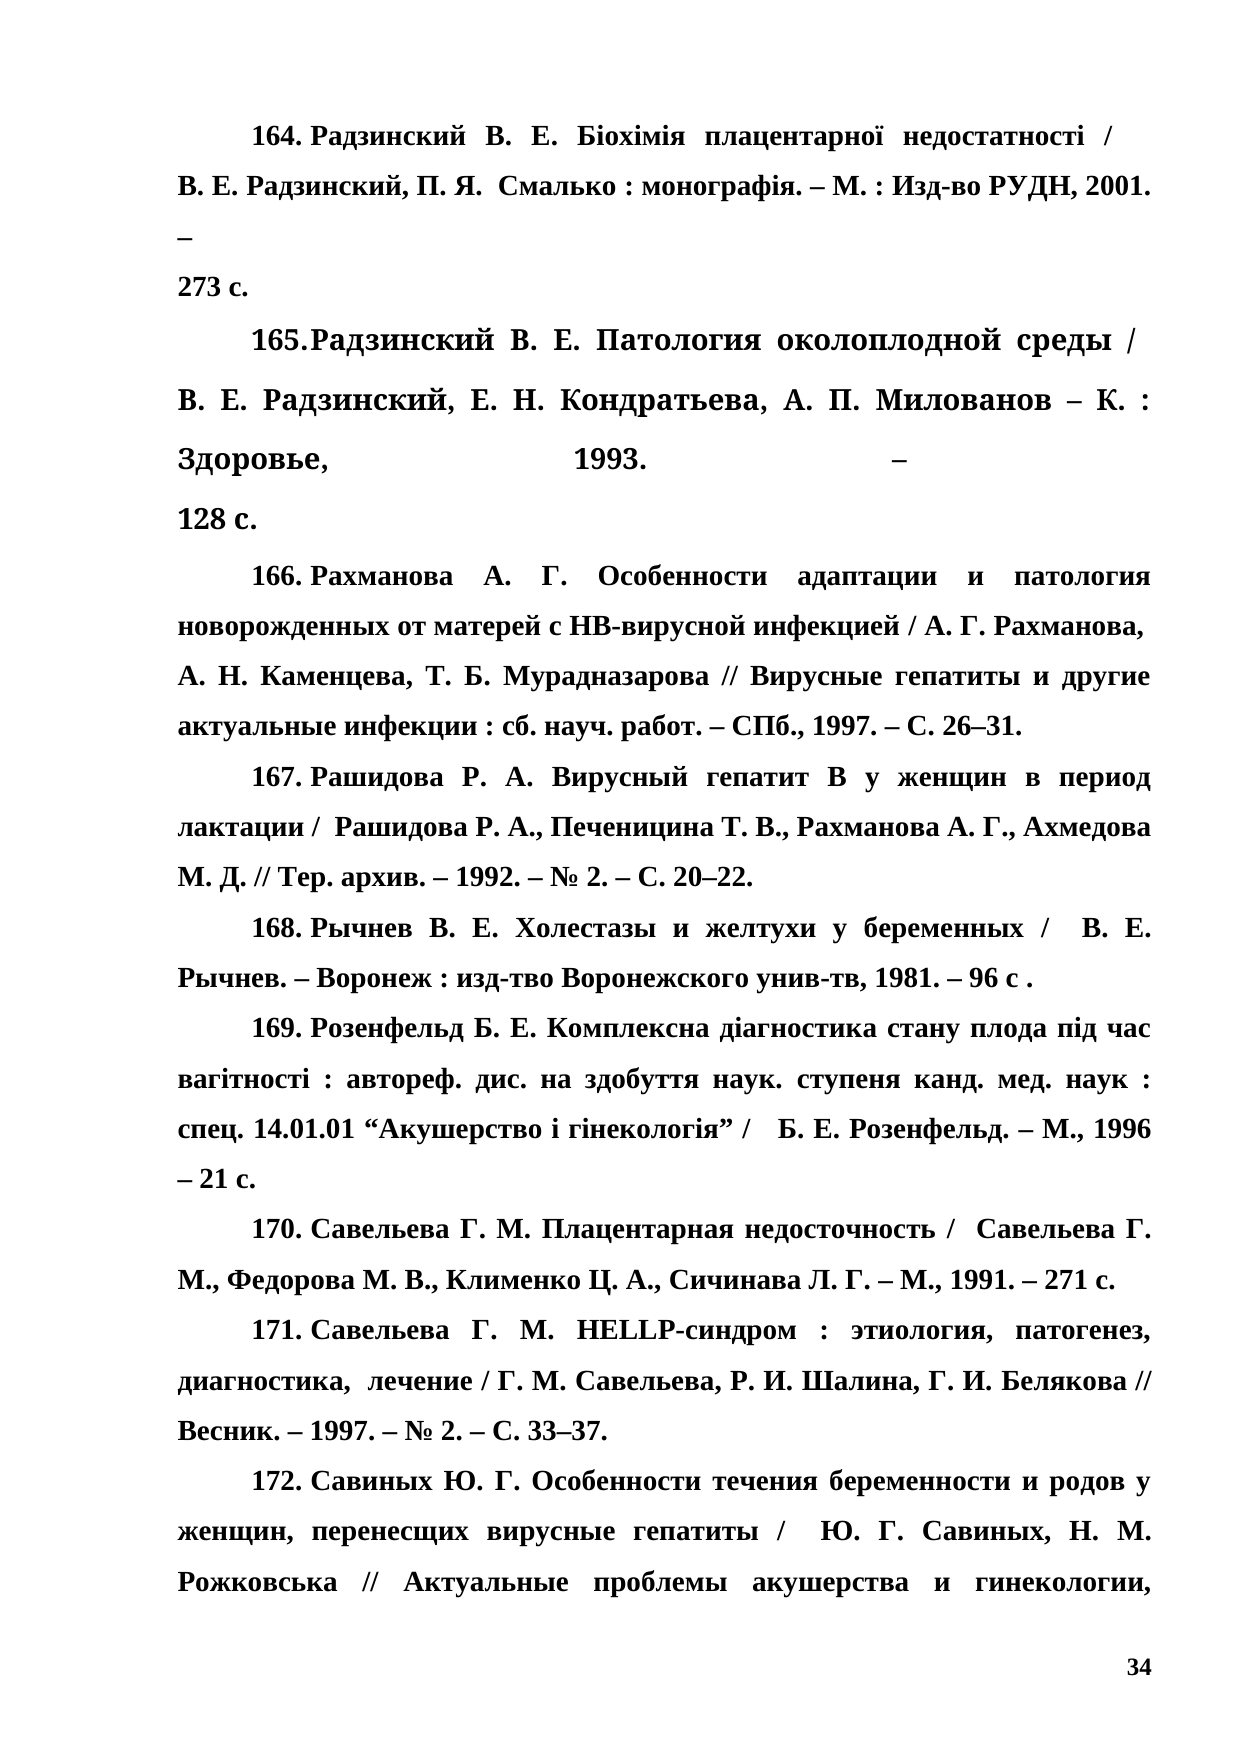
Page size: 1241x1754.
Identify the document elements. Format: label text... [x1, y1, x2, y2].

list Рахманова А. Г. Особенности адаптации и патология новорожденных от матерей с НВ-вирусной инфекцией / А. Г. Рахманова, А. Н. Каменцева, Т. Б. Мурадназарова // Вирусные гепатиты и другие актуальные инфекции : сб. науч. работ. – СПб., 1997. – С. 26–31. [177, 558, 1152, 742]
list Розенфельд Б. Е. Комплексна діагностика стану плода під час вагітності : автореф. дис. на здобуття наук. cтупеня канд. мед. наук : спец. 14.01.01 “Акушерство і гінекологія” / Б. Е. Розенфельд. – М., 1996 – 21 с. [177, 1010, 1152, 1195]
list Радзинский В. Е. Патология околоплодной среды / В. Е. Радзинский, Е. Н. Кондратьева, А. П. Милованов – К. : Здоровье, 1993. – 128 с. [177, 320, 1152, 538]
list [177, 1463, 1152, 1597]
list Рычнев В. Е. Холестазы и желтухи у беременных / В. Е. Рычнев. – Воронеж : изд-тво Воронежского унив-тв, 1981. – 96 с . [177, 910, 1152, 994]
list Рашидова Р. А. Вирусный гепатит В у женщин в период лактации / Рашидова Р. А., Печеницина Т. В., Рахманова А. Г., Ахмедова М. Д. // Тер. архив. – 1992. – № 2. – С. 20–22. [177, 759, 1152, 893]
list Савельева Г. М. HELLP-синдром : этиология, патогенез, диагностика, лечение / Г. М. Савельева, Р. И. Шалина, Г. И. Белякова // Весник. – 1997. – № 2. – С. 33–37. [177, 1312, 1152, 1446]
list Савельева Г. М. Плацентарная недосточность / Савельева Г. М., Федорова М. В., Клименко Ц. А., Сичинава Л. Г. – М., 1991. – 271 с. [177, 1212, 1152, 1296]
list Радзинский В. Е. Біохімія плацентарної недостатності / В. Е. Радзинский, П. Я. Смалько : монографія. – М. : Изд-во РУДН, 2001. – 273 с. [177, 118, 1152, 303]
